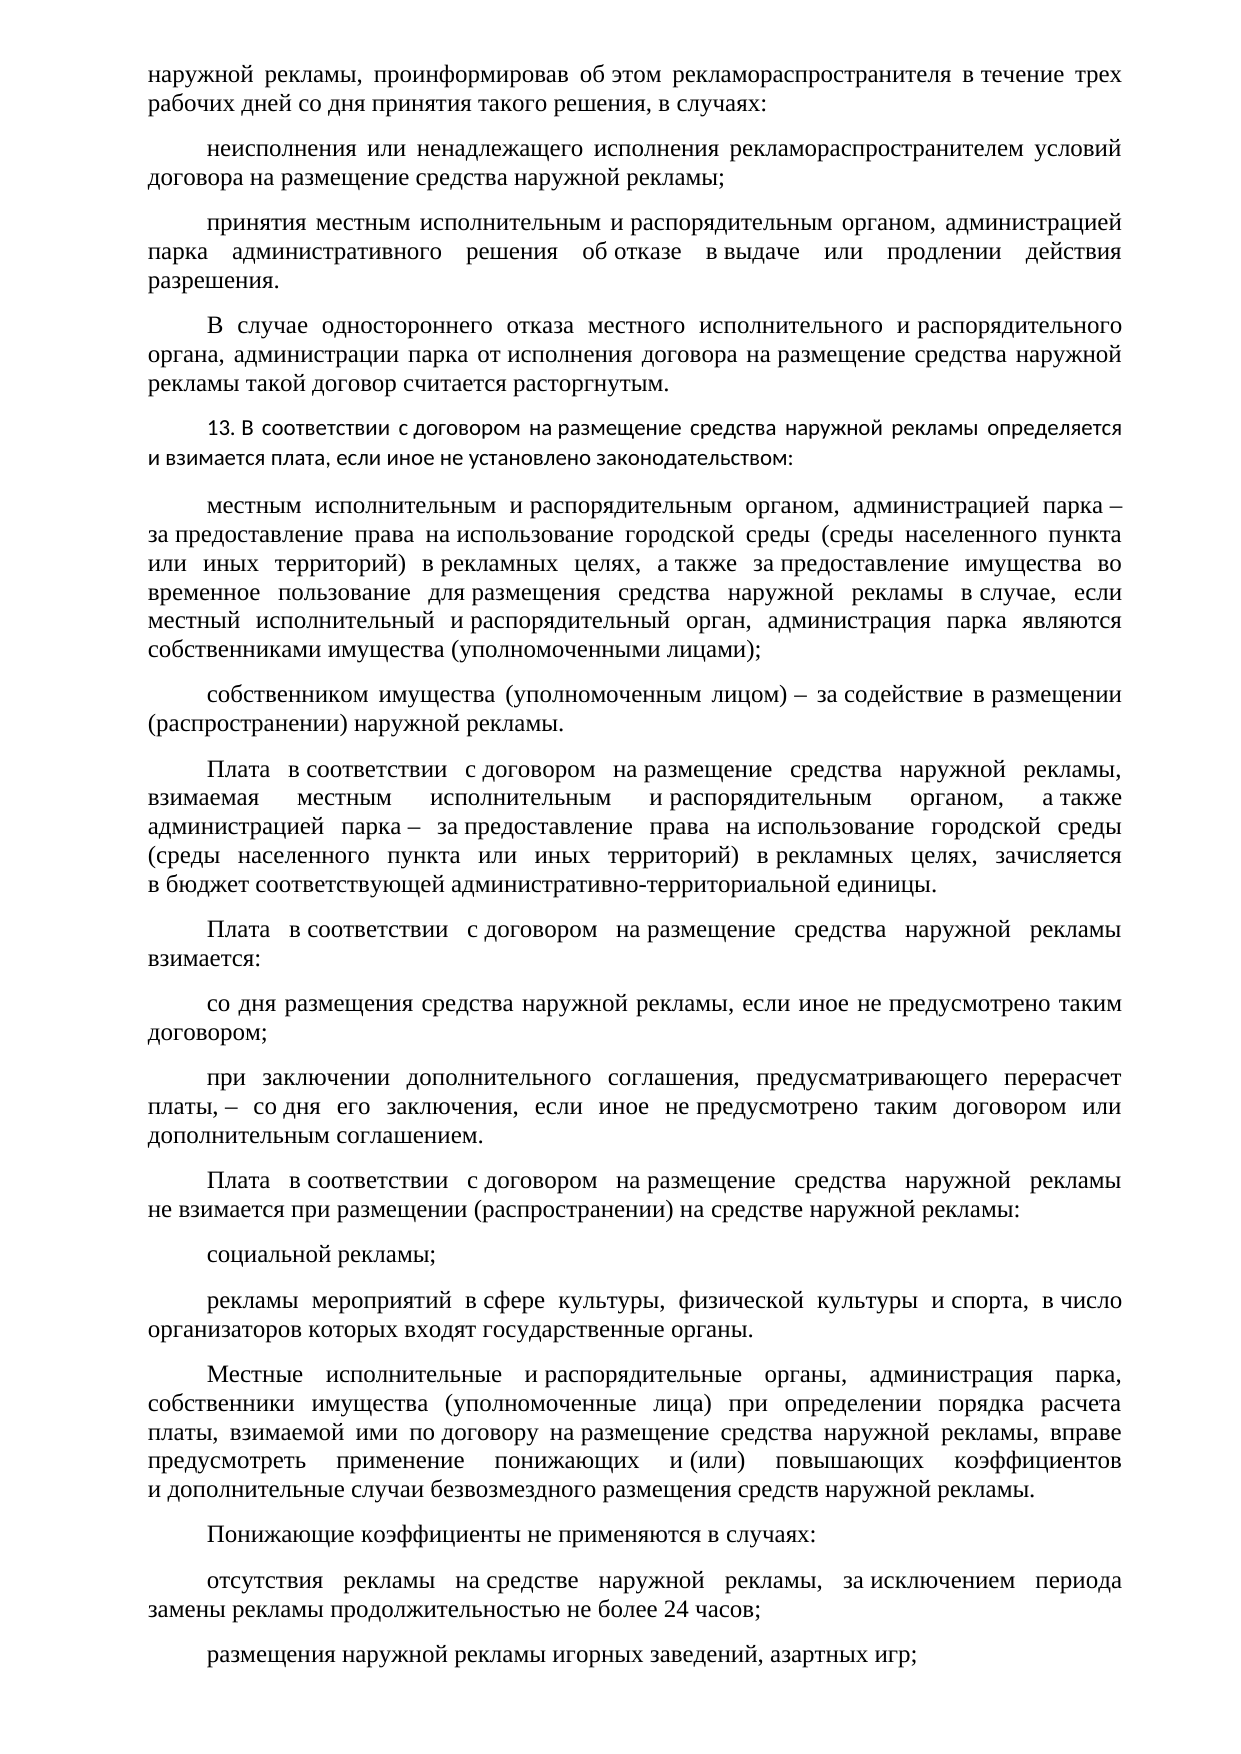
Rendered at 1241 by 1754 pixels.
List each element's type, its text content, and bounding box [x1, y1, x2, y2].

text со дня размещения средства наружной рекламы, если иное не предусмотрено таким договором; [148, 988, 1122, 1046]
text отсутствия рекламы на средстве наружной рекламы, за исключением периода замены рекламы продолжительностью не более 24 часов; [148, 1565, 1122, 1622]
text неисполнения или ненадлежащего исполнения рекламораспространителем условий договора на размещение средства наружной рекламы; [148, 133, 1122, 191]
text Плата в соответствии с договором на размещение средства наружной рекламы взимается: [148, 914, 1122, 972]
text местным исполнительным и распорядительным органом, администрацией парка – за предоставление права на использование городской среды (среды населенного пункта или иных территорий) в рекламных целях, а также за предоставление имущества во временное пользование для размещения средства наружной рекламы в случае, если местный исполнительный и распорядительный орган, администрация парка являются собственниками имущества (уполномоченными лицами); [148, 490, 1122, 663]
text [148, 59, 1122, 117]
text 13. В соответствии с договором на размещение средства наружной рекламы определяется и взимается плата, если иное не установлено законодательством: [148, 413, 1122, 471]
text собственником имущества (уполномоченным лицом) – за содействие в размещении (распространении) наружной рекламы. [148, 679, 1122, 737]
text размещения наружной рекламы игорных заведений, азартных игр; [148, 1639, 1122, 1668]
text Плата в соответствии с договором на размещение средства наружной рекламы, взимаемая местным исполнительным и распорядительным органом, а также администрацией парка – за предоставление права на использование городской среды (среды населенного пункта или иных территорий) в рекламных целях, зачисляется в бюджет соответствующей административно-территориальной единицы. [148, 754, 1122, 897]
text В случае одностороннего отказа местного исполнительного и распорядительного органа, администрации парка от исполнения договора на размещение средства наружной рекламы такой договор считается расторгнутым. [148, 310, 1122, 397]
text Местные исполнительные и распорядительные органы, администрация парка, собственники имущества (уполномоченные лица) при определении порядка расчета платы, взимаемой ими по договору на размещение средства наружной рекламы, вправе предусмотреть применение понижающих и (или) повышающих коэффициентов и дополнительные случаи безвозмездного размещения средств наружной рекламы. [148, 1359, 1122, 1503]
text Понижающие коэффициенты не применяются в случаях: [148, 1519, 1122, 1548]
text Плата в соответствии с договором на размещение средства наружной рекламы не взимается при размещении (распространении) на средстве наружной рекламы: [148, 1165, 1122, 1223]
text социальной рекламы; [148, 1239, 1122, 1268]
text принятия местным исполнительным и распорядительным органом, администрацией парка административного решения об отказе в выдаче или продлении действия разрешения. [148, 207, 1122, 294]
text рекламы мероприятий в сфере культуры, физической культуры и спорта, в число организаторов которых входят государственные органы. [148, 1285, 1122, 1342]
text при заключении дополнительного соглашения, предусматривающего перерасчет платы, – со дня его заключения, если иное не предусмотрено таким договором или дополнительным соглашением. [148, 1062, 1122, 1149]
